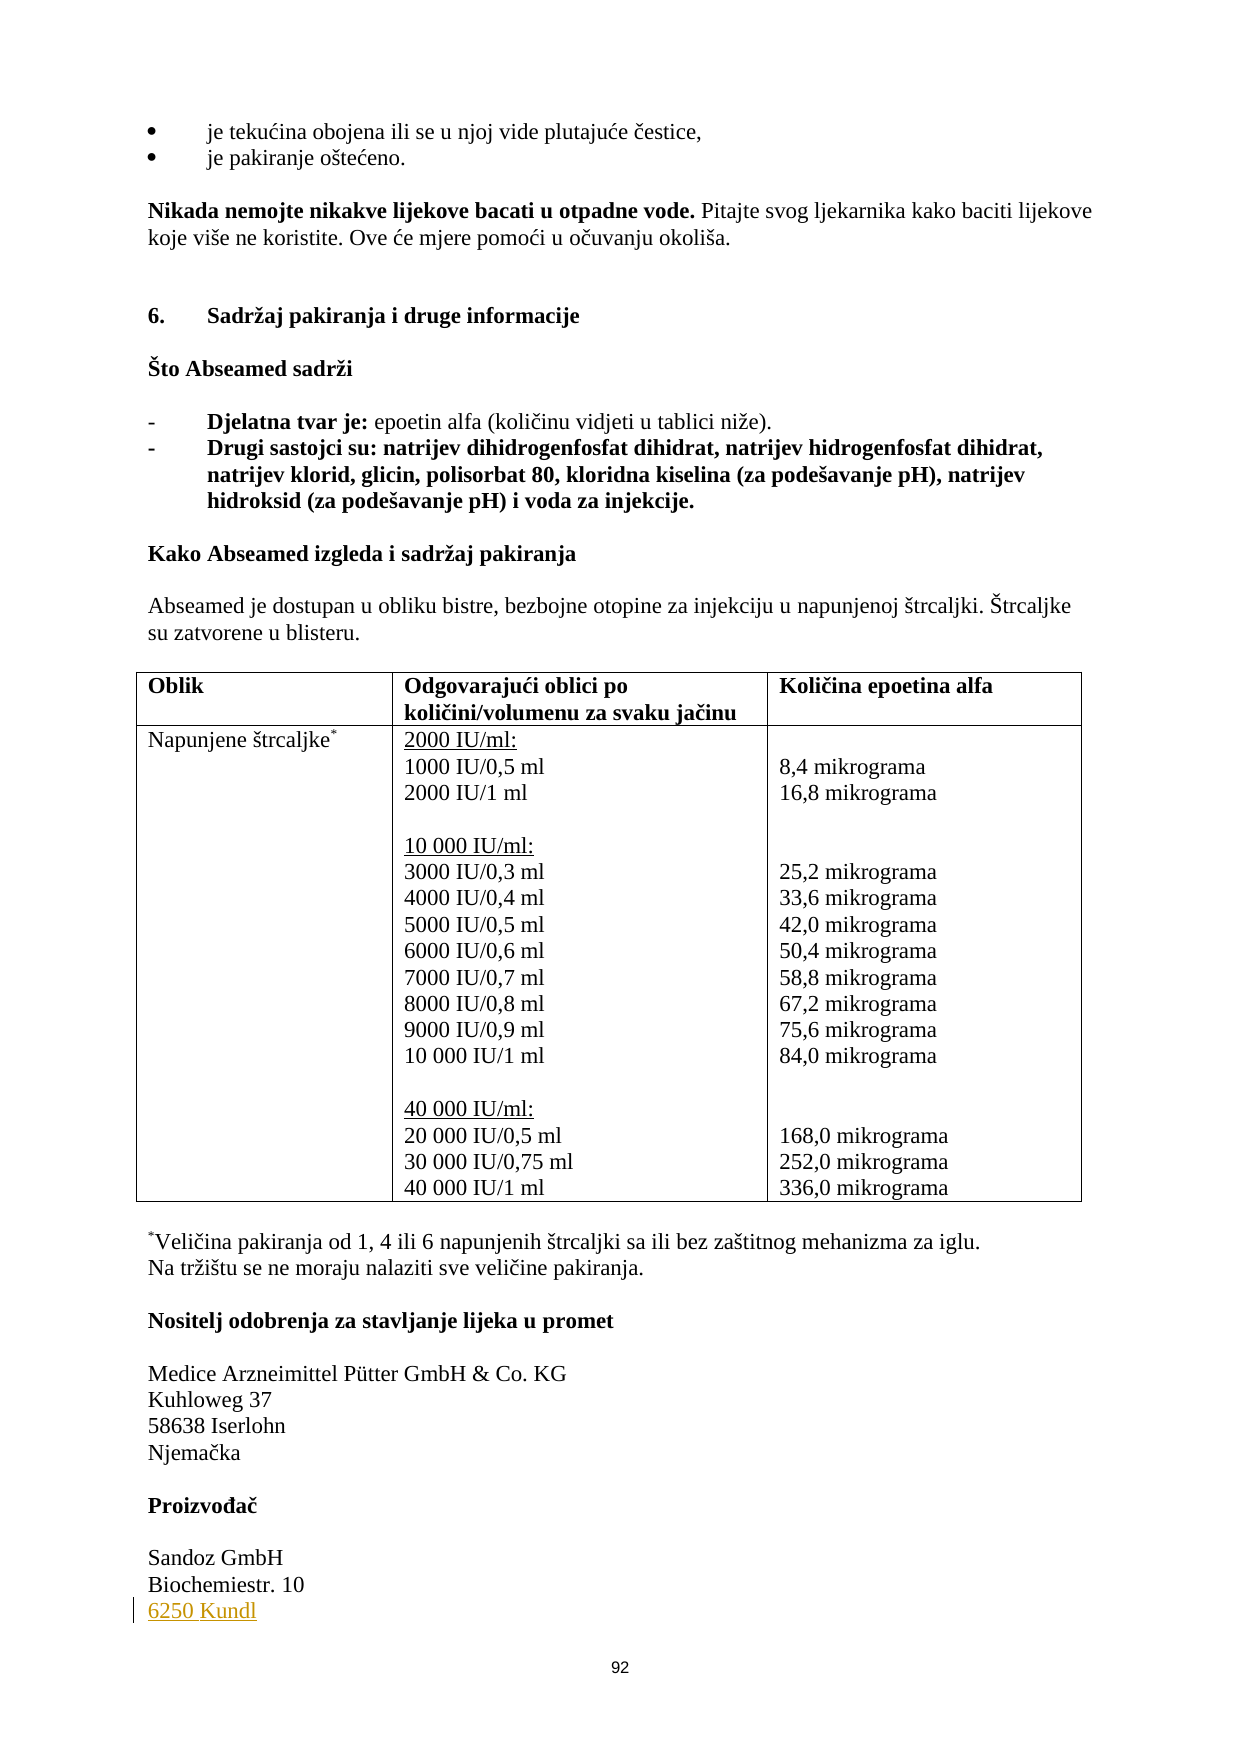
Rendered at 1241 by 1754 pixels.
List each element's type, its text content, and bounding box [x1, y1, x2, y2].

list je tekućina obojena ili se u njoj vide plutajuće čestice, [148, 118, 1092, 144]
list je pakiranje oštećeno. [148, 144, 1092, 171]
table_header Odgovarajući oblici po količini/volumenu za svaku jačinu [393, 673, 767, 725]
table_header Količina epoetina alfa [768, 673, 1081, 725]
text Nositelj odobrenja za stavljanje lijeka u promet [148, 1307, 1092, 1333]
text *Veličina pakiranja od 1, 4 ili 6 napunjenih štrcaljki sa ili bez zaštitnog mehanizma za iglu. [148, 1228, 1092, 1254]
list Drugi sastojci su: natrijev dihidrogenfosfat dihidrat, natrijev hidrogenfosfat dihidrat, natrijev klorid, glicin, polisorbat 80, kloridna kiselina (za podešavanje pH), natrijev hidroksid (za podešavanje pH) i voda za injekcije. [148, 434, 1092, 513]
table_cell 8,4 mikrograma 16,8 mikrograma 25,2 mikrograma 33,6 mikrograma 42,0 mikrograma 50,4 mikrograma 58,8 mikrograma 67,2 mikrograma 75,6 mikrograma 84,0 mikrograma 168,0 mikrograma 252,0 mikrograma 336,0 mikrograma [768, 726, 1081, 1201]
table_cell 2000 IU/ml: 1000 IU/0,5 ml 2000 IU/1 ml 10 000 IU/ml: 3000 IU/0,3 ml 4000 IU/0,4 ml 5000 IU/0,5 ml 6000 IU/0,6 ml 7000 IU/0,7 ml 8000 IU/0,8 ml 9000 IU/0,9 ml 10 000 IU/1 ml 40 000 IU/ml: 20 000 IU/0,5 ml 30 000 IU/0,75 ml 40 000 IU/1 ml [393, 726, 767, 1201]
text Nikada nemojte nikakve lijekove bacati u otpadne vode. Pitajte svog ljekarnika kako baciti lijekove koje više ne koristite. Ove će mjere pomoći u očuvanju okoliša. [148, 197, 1092, 250]
text Na tržištu se ne moraju nalaziti sve veličine pakiranja. [148, 1254, 1092, 1281]
text Medice Arzneimittel Pütter GmbH & Co. KG [148, 1360, 1092, 1386]
text Kako Abseamed izgleda i sadržaj pakiranja [148, 540, 1092, 566]
text Što Abseamed sadrži [148, 355, 1092, 382]
text Sandoz GmbH [148, 1544, 1092, 1571]
text Kuhloweg 37 [148, 1386, 1092, 1413]
text Biochemiestr. 10 [148, 1571, 1092, 1597]
list Djelatna tvar je: epoetin alfa (količinu vidjeti u tablici niže). [148, 408, 1092, 434]
text Abseamed je dostupan u obliku bistre, bezbojne otopine za injekciju u napunjenoj štrcaljki. Štrcaljke su zatvorene u blisteru. [148, 592, 1092, 645]
text Proizvođač [148, 1492, 1092, 1518]
table_header Oblik [137, 673, 392, 725]
table_cell Napunjene štrcaljke* [137, 726, 392, 1201]
text 58638 Iserlohn [148, 1413, 1092, 1439]
list 6. Sadržaj pakiranja i druge informacije [148, 303, 1092, 329]
text Njemačka [148, 1439, 1092, 1465]
